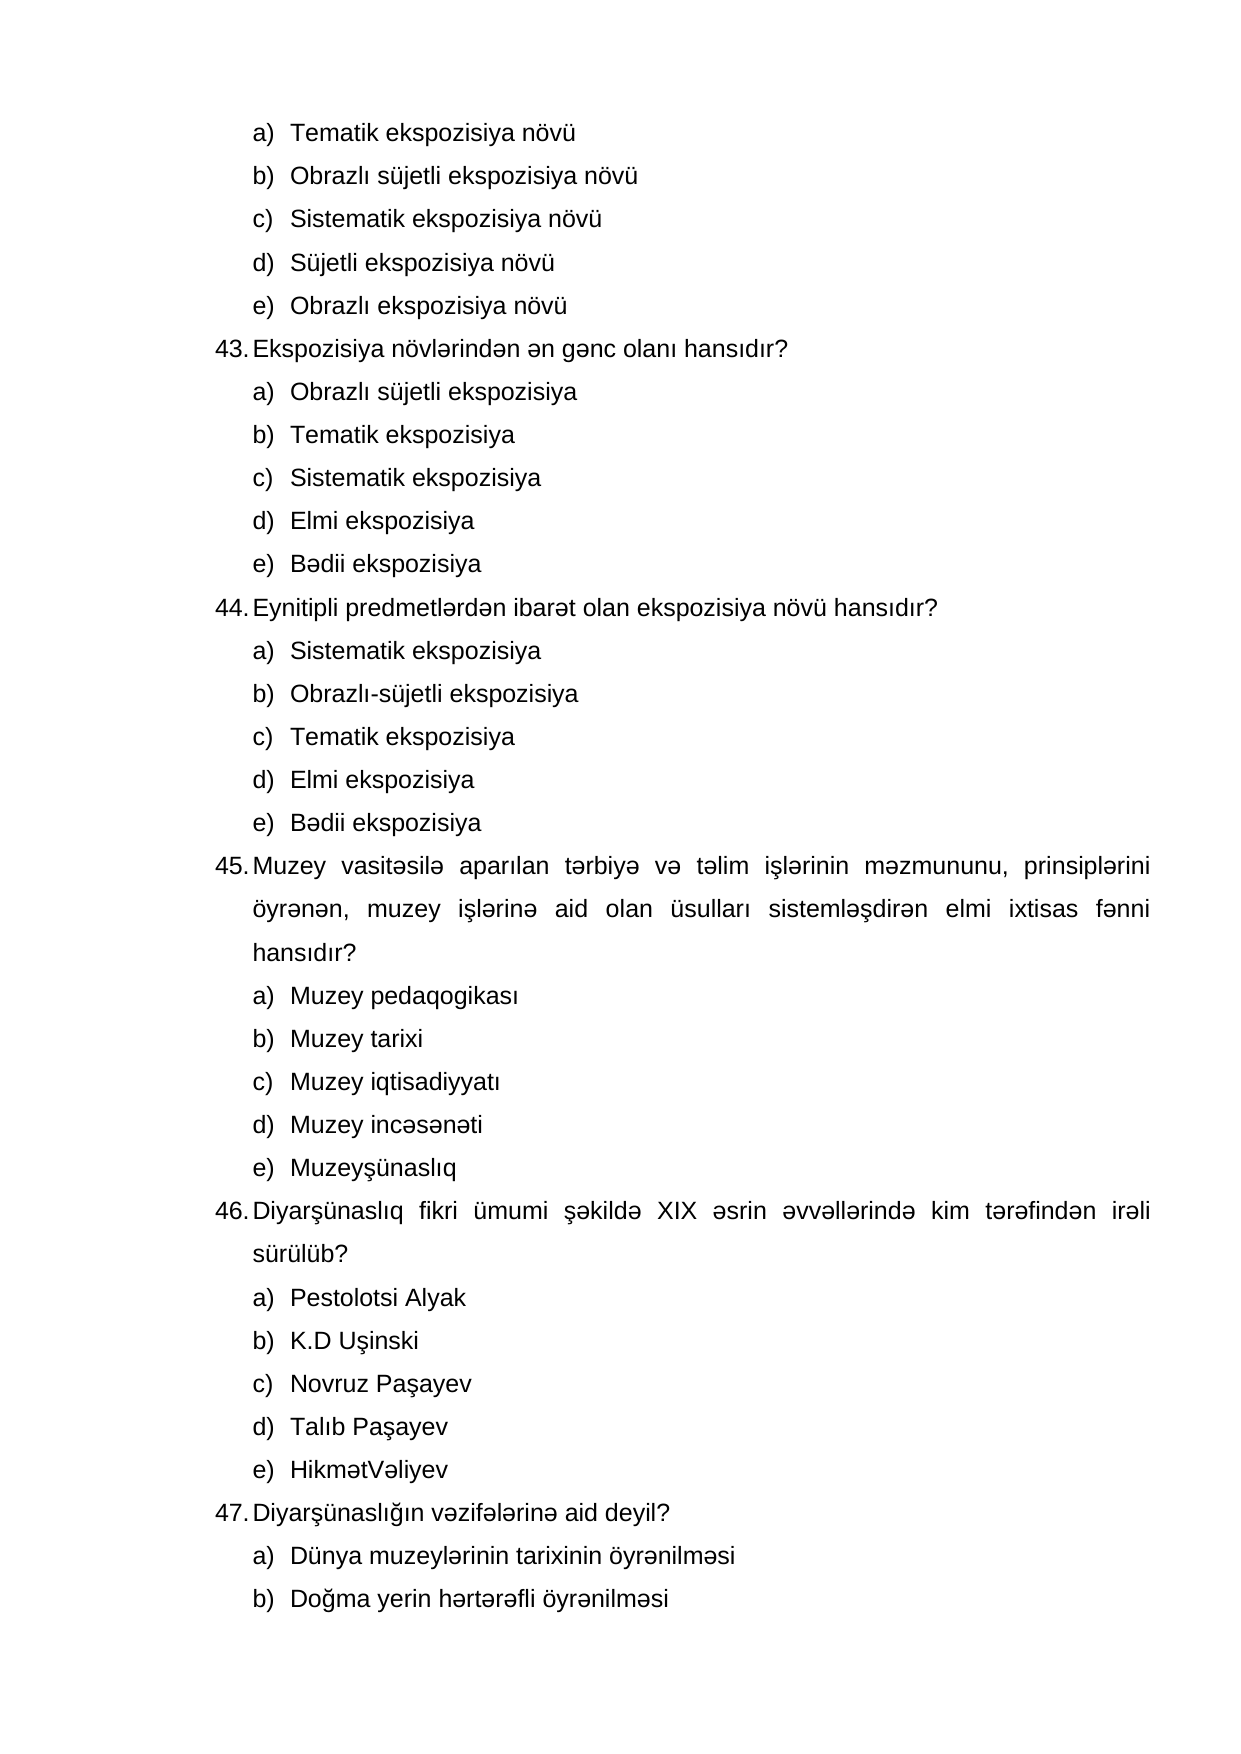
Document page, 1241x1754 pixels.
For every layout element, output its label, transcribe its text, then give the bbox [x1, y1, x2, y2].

list Diyarşünaslığın vəzifələrinə aid deyil? [215, 1498, 1152, 1527]
list Muzey tarixi [252, 1024, 1152, 1052]
list Tematik ekspozisiya növü [252, 118, 1152, 147]
list Doğma yerin hərtərəfli öyrənilməsi [252, 1584, 1152, 1613]
list Obrazlı ekspozisiya növü [252, 291, 1152, 319]
list Diyarşünaslıq fikri ümumi şəkildə XIX əsrin əvvəllərində kim tərəfindən irəli sürülüb? [215, 1196, 1152, 1268]
list Eynitipli predmetlərdən ibarət olan ekspozisiya növü hansıdır? [215, 592, 1152, 621]
list Novruz Paşayev [252, 1369, 1152, 1397]
list Sistematik ekspozisiya [252, 636, 1152, 664]
list Muzeyşünaslıq [252, 1153, 1152, 1182]
list Pestolotsi Alyak [252, 1282, 1152, 1311]
list Obrazlı süjetli ekspozisiya növü [252, 161, 1152, 190]
list Süjetli ekspozisiya növü [252, 247, 1152, 276]
list Muzey vasitəsilə aparılan tərbiyə və təlim işlərinin məzmununu, prinsiplərini öyrənən, muzey işlərinə aid olan üsulları sistemləşdirən elmi ixtisas fənni hansıdır? [215, 851, 1152, 966]
list Elmi ekspozisiya [252, 765, 1152, 794]
list HikmətVəliyev [252, 1455, 1152, 1484]
list K.D Uşinski [252, 1326, 1152, 1354]
list Bədii ekspozisiya [252, 549, 1152, 578]
list Tematik ekspozisiya [252, 722, 1152, 751]
list Sistematik ekspozisiya növü [252, 204, 1152, 233]
list Muzey pedaqogikası [252, 981, 1152, 1009]
list Talıb Paşayev [252, 1412, 1152, 1441]
list Elmi ekspozisiya [252, 506, 1152, 535]
list Ekspozisiya növlərindən ən gənc olanı hansıdır? [215, 334, 1152, 362]
list Sistematik ekspozisiya [252, 463, 1152, 492]
list Tematik ekspozisiya [252, 420, 1152, 449]
list Obrazlı-süjetli ekspozisiya [252, 679, 1152, 707]
list Bədii ekspozisiya [252, 808, 1152, 837]
list Muzey iqtisadiyyatı [252, 1067, 1152, 1096]
list Dünya muzeylərinin tarixinin öyrənilməsi [252, 1541, 1152, 1570]
list Muzey incəsənəti [252, 1110, 1152, 1139]
list Obrazlı süjetli ekspozisiya [252, 377, 1152, 406]
